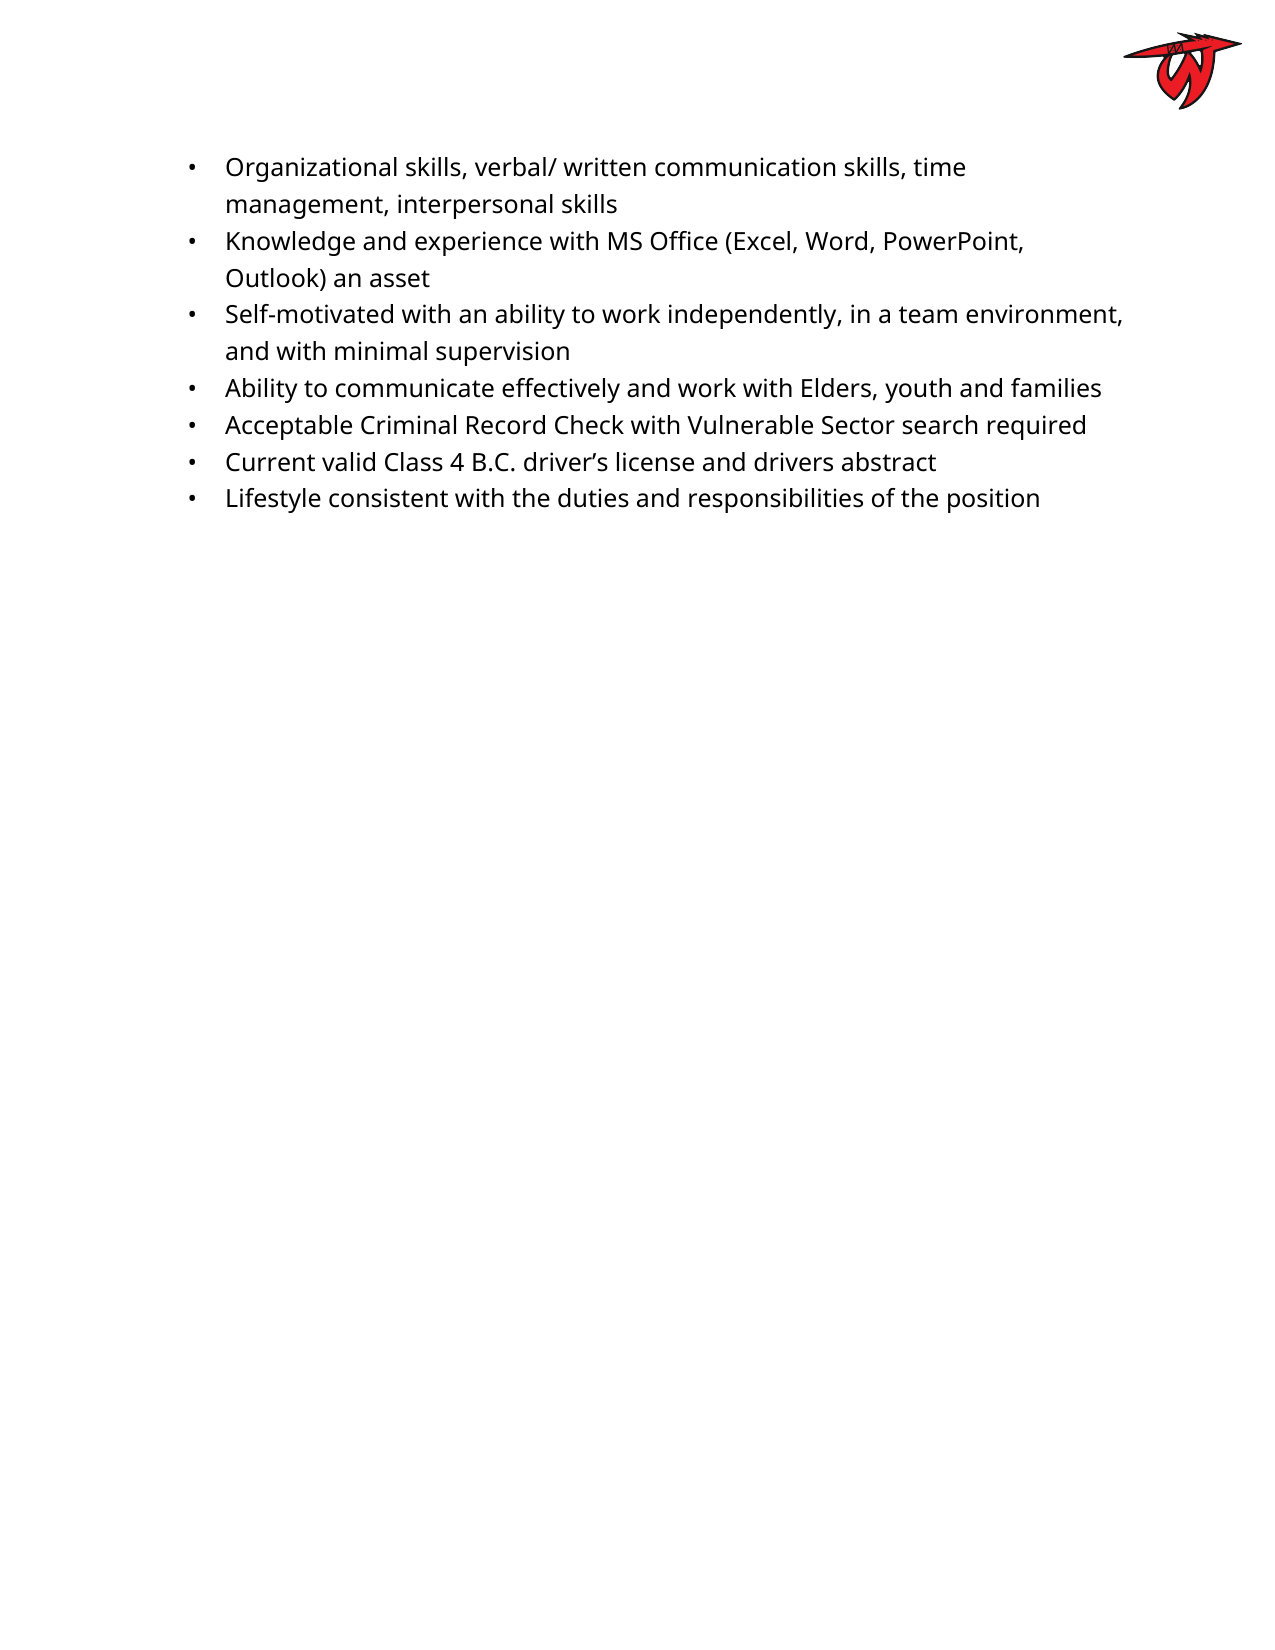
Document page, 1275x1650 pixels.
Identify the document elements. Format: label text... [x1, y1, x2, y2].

list Lifestyle consistent with the duties and responsibilities of the position [187, 481, 1125, 515]
list Knowledge and experience with MS Office (Excel, Word, PowerPoint, Outlook) an asset [187, 223, 1125, 294]
picture [1112, 24, 1253, 118]
list Organizational skills, verbal/ written communication skills, time management, interpersonal skills [187, 150, 1125, 221]
list Ability to communicate effectively and work with Elders, youth and families [187, 371, 1125, 405]
list Acceptable Criminal Record Check with Vulnerable Sector search required [187, 407, 1125, 441]
list Current valid Class 4 B.C. driver’s license and drivers abstract [187, 444, 1125, 478]
list Self-motivated with an ability to work independently, in a team environment, and with minimal supervision [187, 297, 1125, 368]
